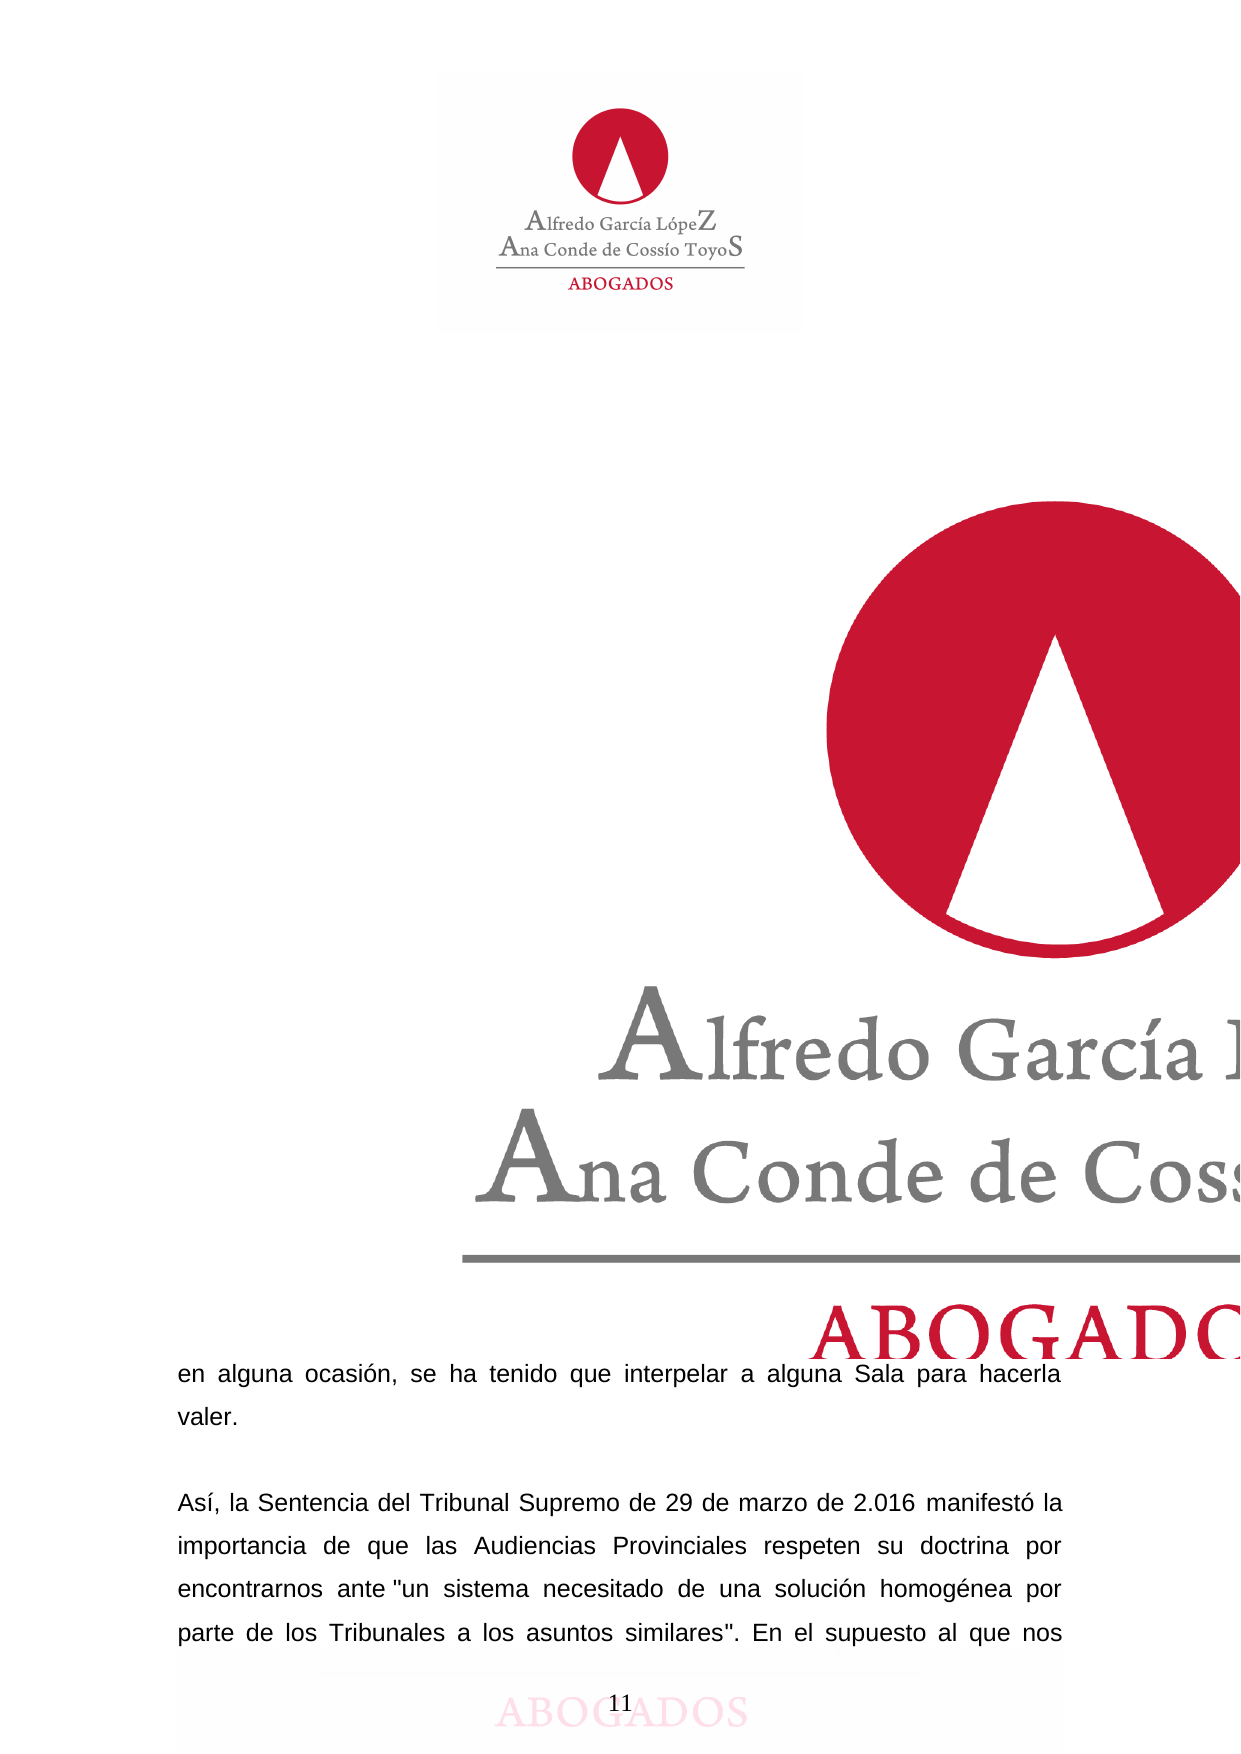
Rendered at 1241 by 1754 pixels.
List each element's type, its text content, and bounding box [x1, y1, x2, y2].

text En aras de la seguridad jurídica, afortunadamente numerosas Audiencias Provinciales están resolviendo conforme a la jurisprudencia existente, si bien, en alguna ocasión, se ha tenido que interpelar a alguna Sala para hacerla valer. [177, 1359, 1063, 1431]
text Así, la Sentencia del Tribunal Supremo de 29 de marzo de 2.016 manifestó la importancia de que las Audiencias Provinciales respeten su doctrina por encontrarnos ante "un sistema necesitado de una solución homogénea por parte de los Tribunales a los asuntos similares". En el supuesto al que nos referimos el Tribunal Supremo casó y anuló una Sentencia de la Audiencia Provincial de Madrid (22136/2015), que negaba al padre la guarda y custodia compartida de su hijo menor, recordando a este órgano judicial que debía seguir la doctrina marcada por el Alto Tribunal. En el cuerpo de la Sentencia, dispuso: "la sentencia, ciertamente, desconoce, como si no existiera, la doctrina de esta Sala y pone en evidente riesgo la seguridad jurídica de un sistema necesitado de una solución homogénea por parte de los Tribunales a los asuntos similares". [177, 1488, 1063, 1646]
picture [177, 73, 1241, 1359]
